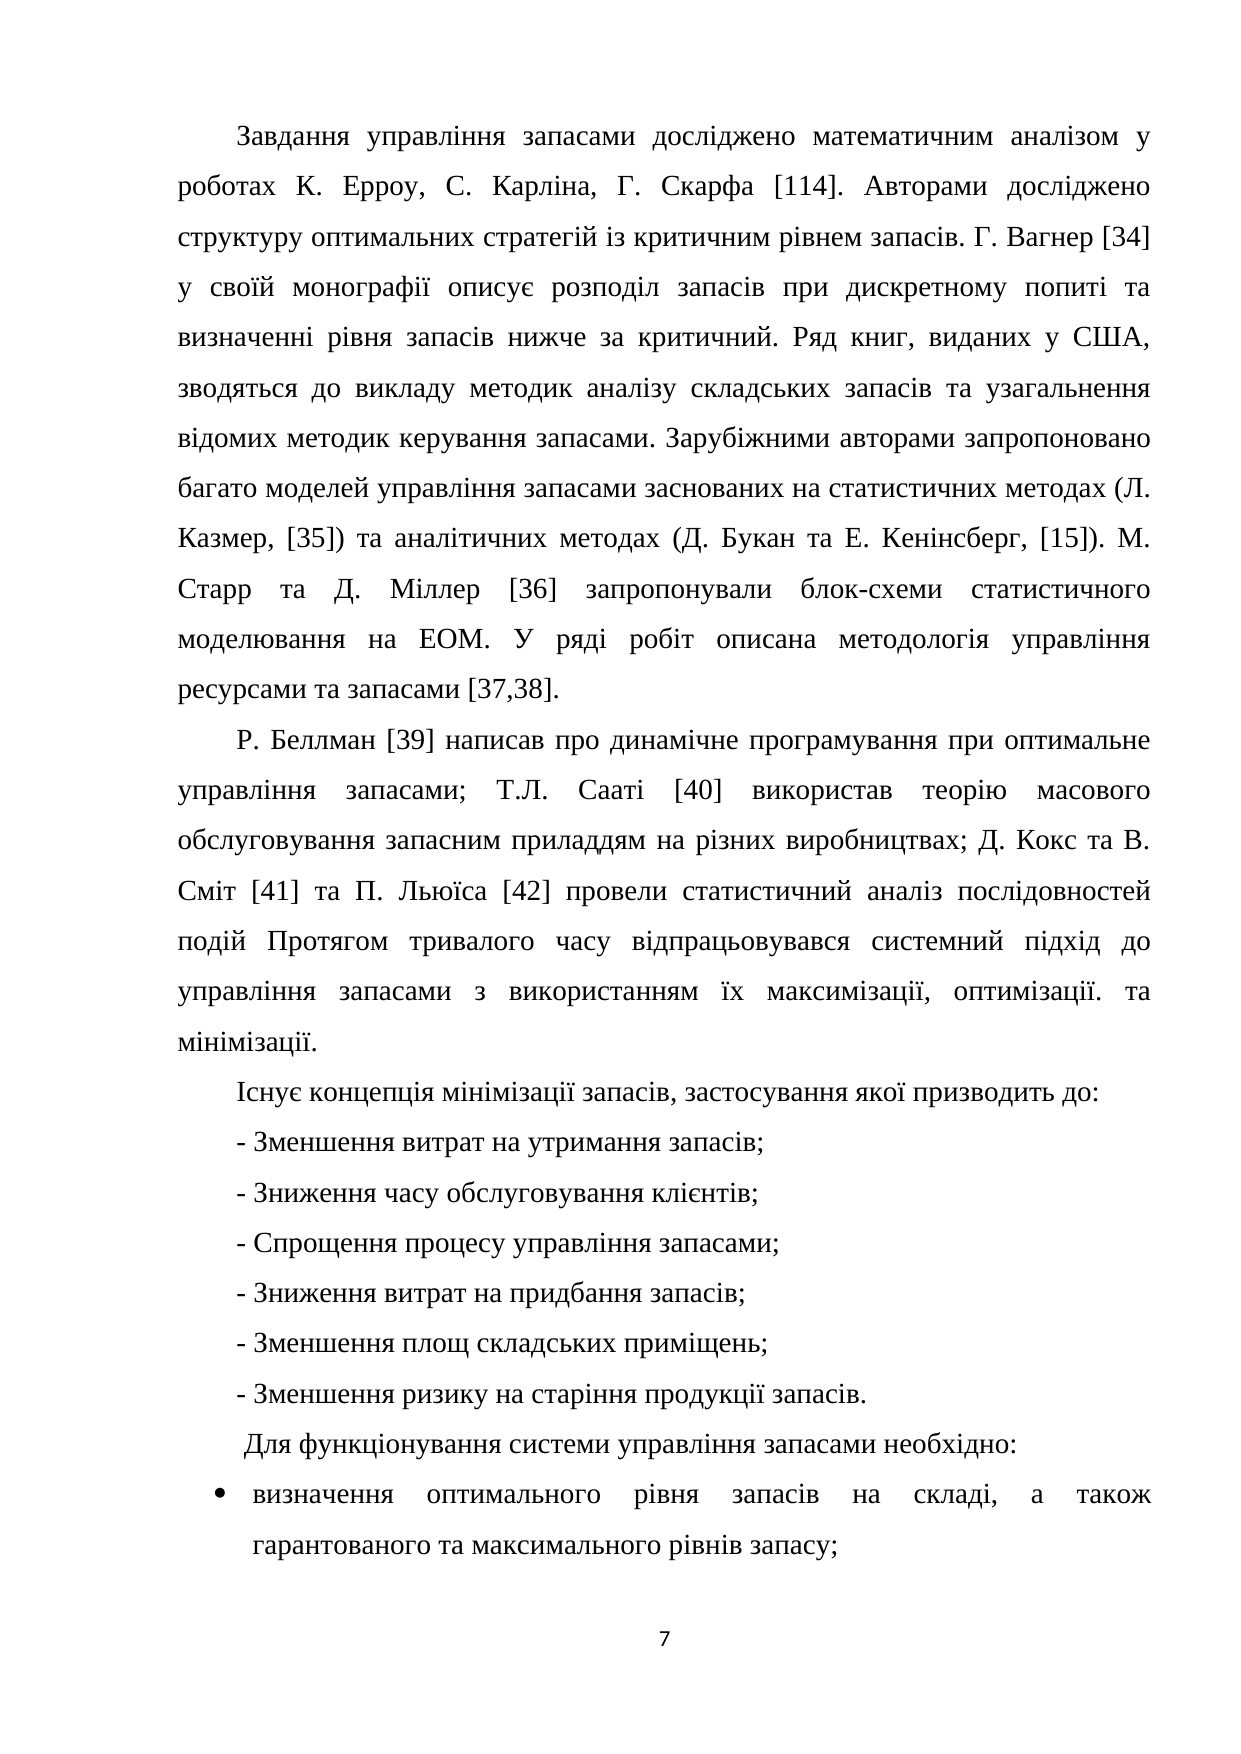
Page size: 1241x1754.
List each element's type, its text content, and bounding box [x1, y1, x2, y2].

text Для функціонування системи управління запасами необхідно: [177, 1426, 1152, 1460]
text - Зменшення площ складських приміщень; [177, 1326, 1152, 1359]
text - Зменшення витрат на утримання запасів; [177, 1124, 1152, 1158]
text - Зниження витрат на придбання запасів; [177, 1275, 1152, 1309]
text - Зниження часу обслуговування клієнтів; [177, 1175, 1152, 1208]
text - Спрощення процесу управління запасами; [177, 1225, 1152, 1258]
text Завдання управління запасами досліджено математичним аналізом у роботах К. Ерроу, С. Карліна, Г. Скарфа [114]. Авторами досліджено структуру оптимальних стратегій із критичним рівнем запасів. Г. Вагнер [34] у своїй монографії описує розподіл запасів при дискретному попиті та визначенні рівня запасів нижче за критичний. Ряд книг, виданих у США, зводяться до викладу методик аналізу складських запасів та узагальнення відомих методик керування запасами. Зарубіжними авторами запропоновано багато моделей управління запасами заснованих на статистичних методах (Л. Казмер, [35]) та аналітичних методах (Д. Букан та Е. Кенінсберг, [15]). М. Старр та Д. Міллер [36] запропонували блок-схеми статистичного моделювання на ЕОМ. У ряді робіт описана методологія управління ресурсами та запасами [37,38]. [177, 118, 1152, 705]
text Р. Беллман [39] написав про динамічне програмування при оптимальне управління запасами; Т.Л. Сааті [40] використав теорію масового обслуговування запасним приладдям на різних виробництвах; Д. Кокс та В. Сміт [41] та П. Льюїса [42] провели статистичний аналіз послідовностей подій Протягом тривалого часу відпрацьовувався системний підхід до управління запасами з використанням їх максимізації, оптимізації. та мінімізації. [177, 722, 1152, 1057]
list визначення оптимального рівня запасів на складі, а також гарантованого та максимального рівнів запасу; [215, 1477, 1152, 1561]
text Існує концепція мінімізації запасів, застосування якої призводить до: [177, 1074, 1152, 1108]
text - Зменшення ризику на старіння продукції запасів. [177, 1376, 1152, 1409]
